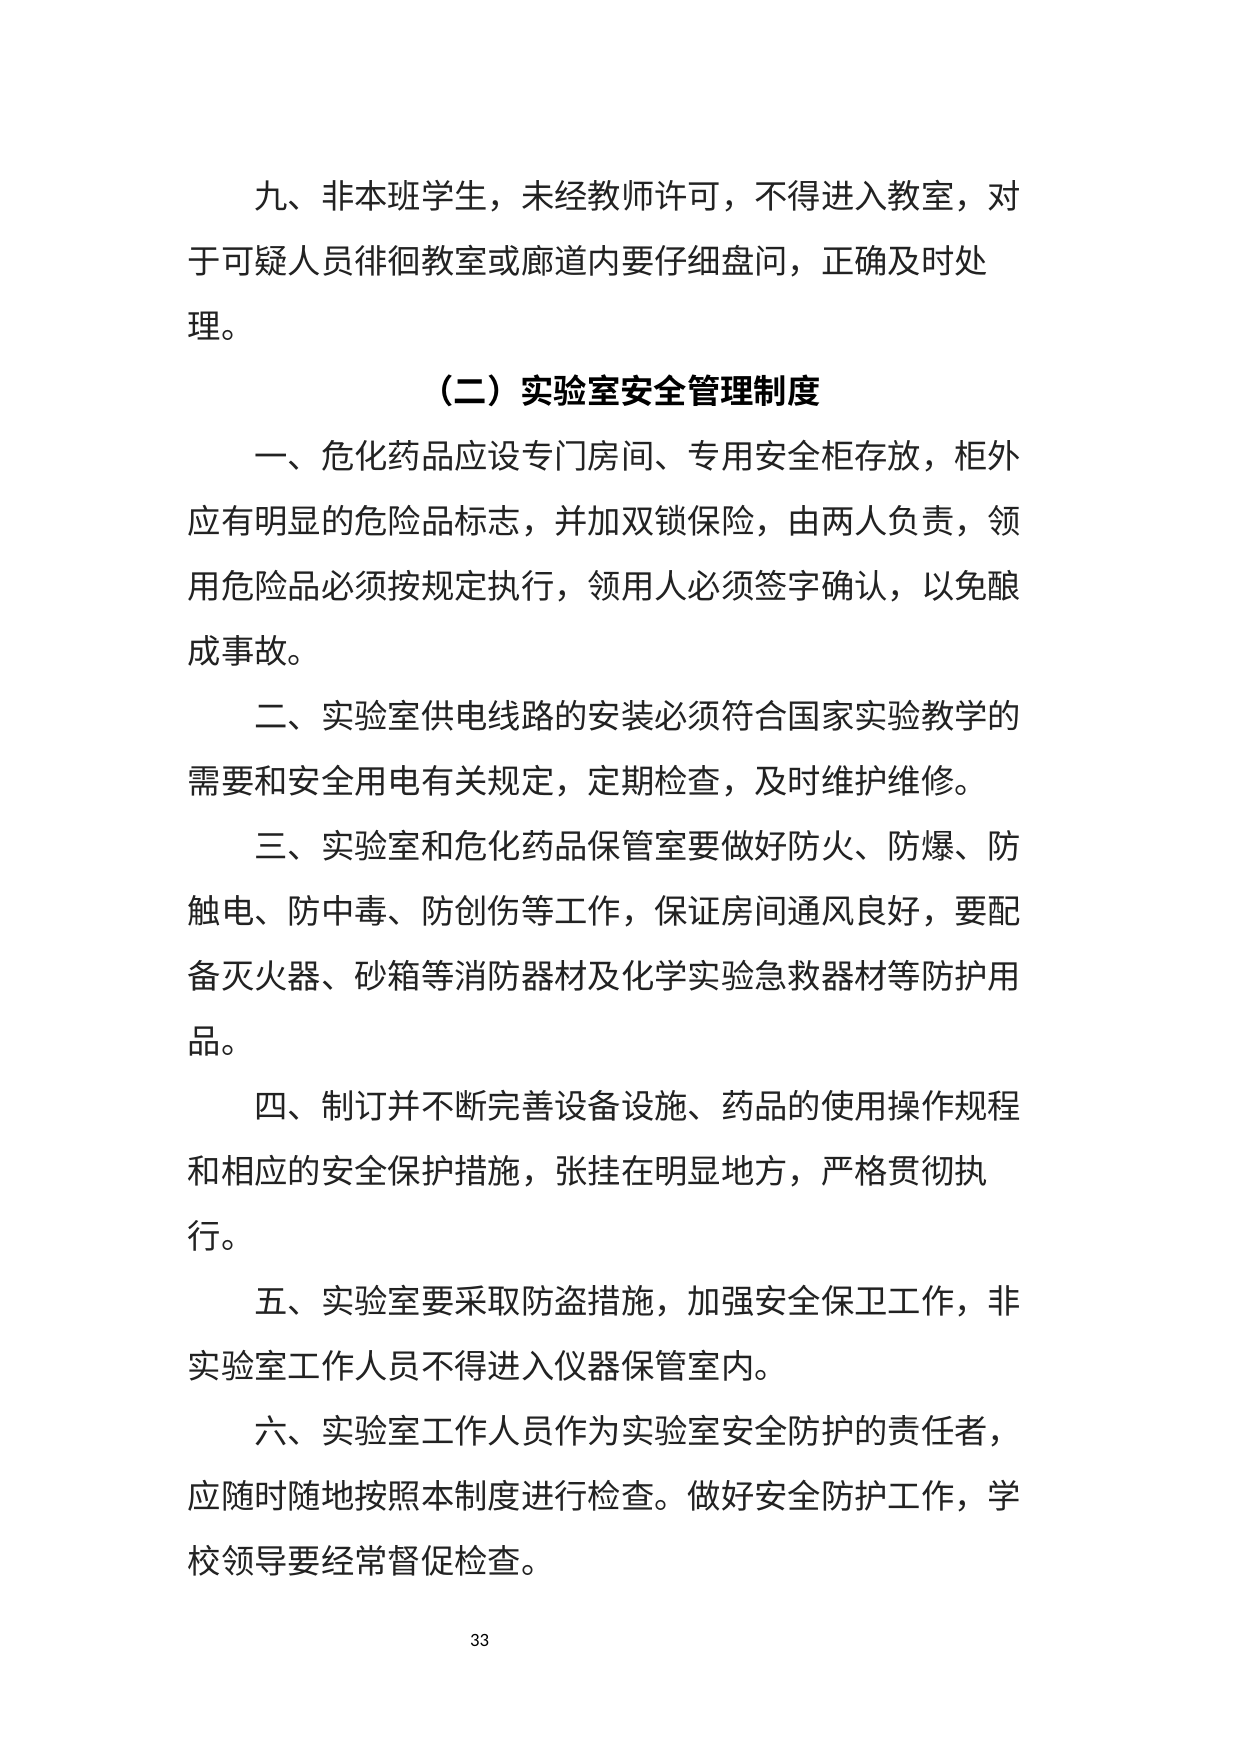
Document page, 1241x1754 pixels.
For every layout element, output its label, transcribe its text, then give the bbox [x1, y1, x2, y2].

subtitle （二）实验室安全管理制度 [187, 357, 1053, 422]
text 二、实验室供电线路的安装必须符合国家实验教学的需要和安全用电有关规定，定期检查，及时维护维修。 [187, 682, 1053, 812]
text 九、非本班学生，未经教师许可，不得进入教室，对于可疑人员徘徊教室或廊道内要仔细盘问，正确及时处理。 [187, 162, 1053, 357]
text 一、危化药品应设专门房间、专用安全柜存放，柜外应有明显的危险品标志，并加双锁保险，由两人负责，领用危险品必须按规定执行，领用人必须签字确认，以免酿成事故。 [187, 422, 1053, 682]
text 六、实验室工作人员作为实验室安全防护的责任者，应随时随地按照本制度进行检查。做好安全防护工作，学校领导要经常督促检查。 [187, 1397, 1053, 1592]
text 五、实验室要采取防盗措施，加强安全保卫工作，非实验室工作人员不得进入仪器保管室内。 [187, 1267, 1053, 1397]
text 四、制订并不断完善设备设施、药品的使用操作规程和相应的安全保护措施，张挂在明显地方，严格贯彻执行。 [187, 1072, 1053, 1267]
text 三、实验室和危化药品保管室要做好防火、防爆、防触电、防中毒、防创伤等工作，保证房间通风良好，要配备灭火器、砂箱等消防器材及化学实验急救器材等防护用品。 [187, 812, 1053, 1072]
